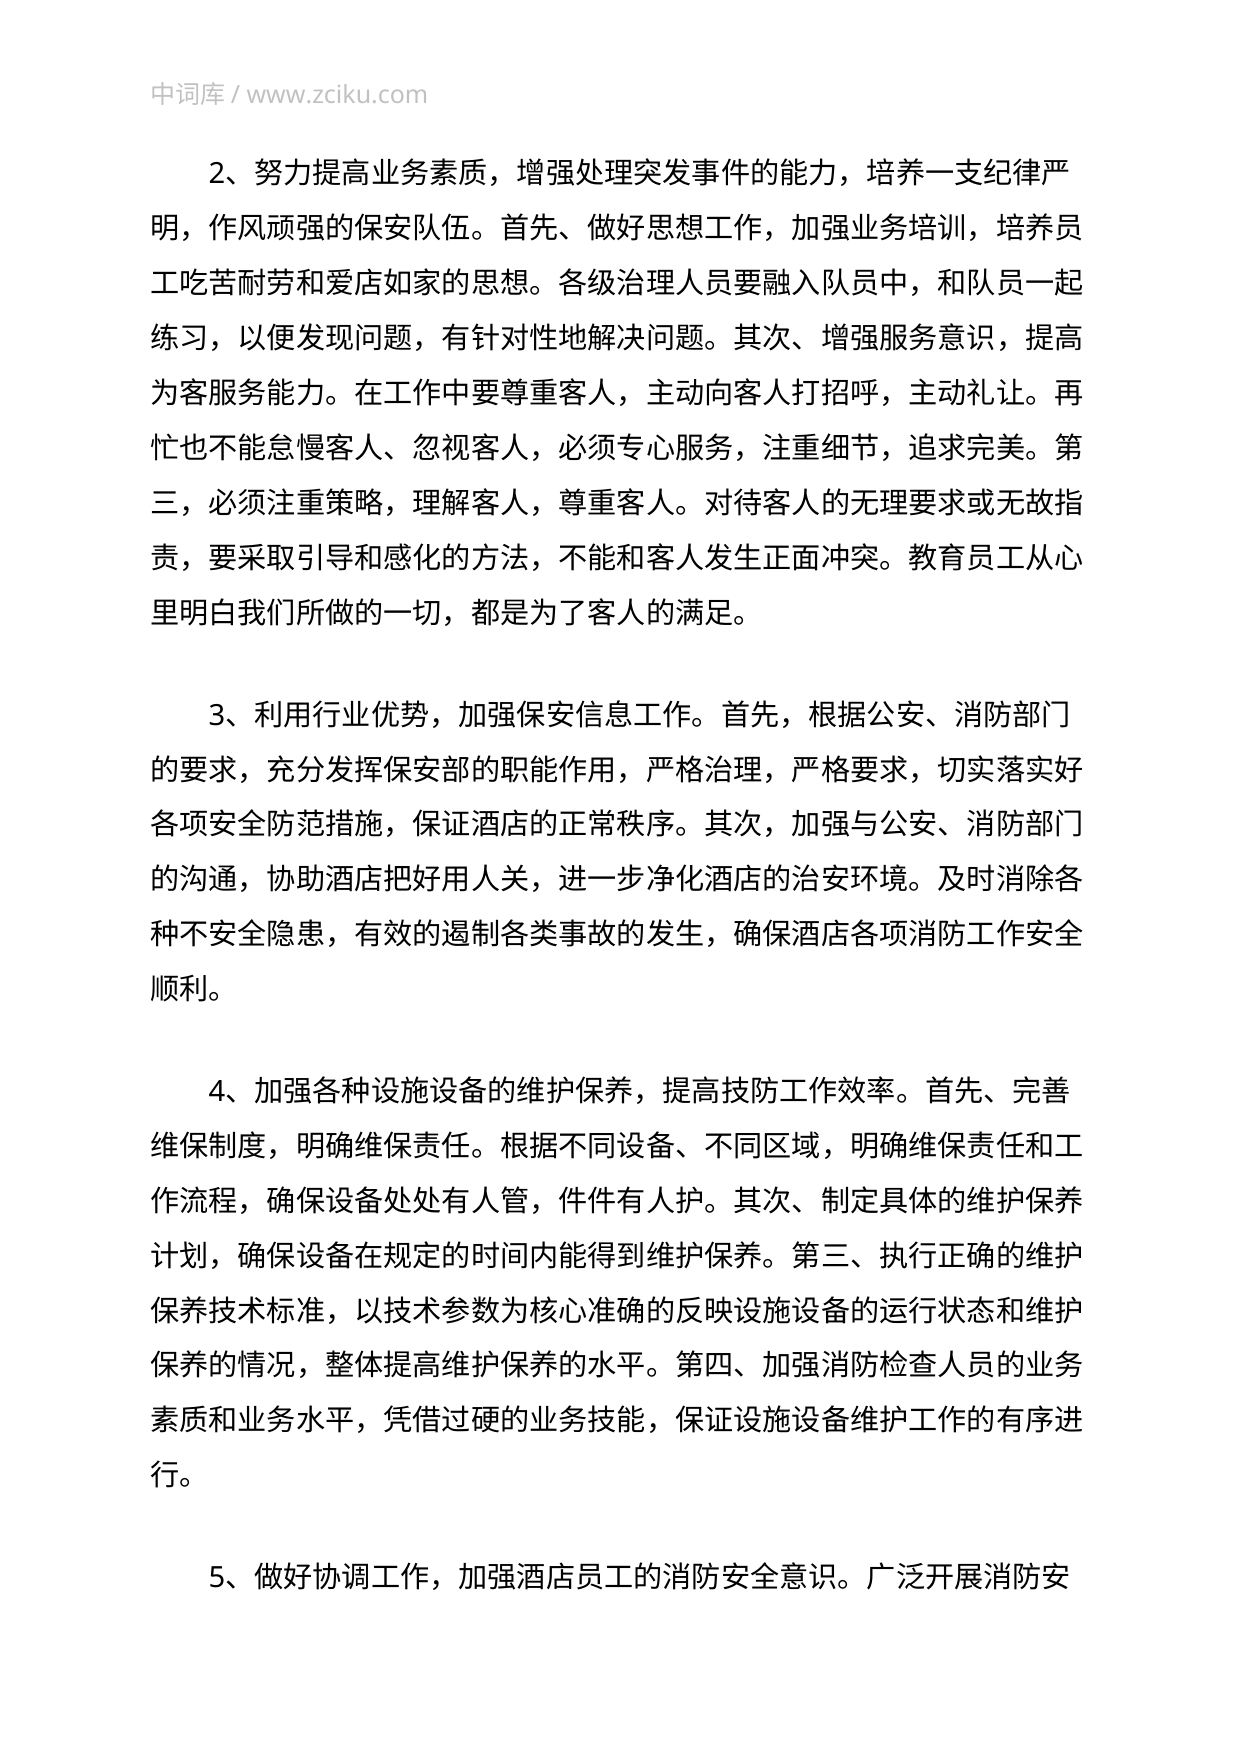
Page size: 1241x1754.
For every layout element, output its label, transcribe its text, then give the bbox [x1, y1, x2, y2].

text 2、努力提高业务素质，增强处理突发事件的能力，培养一支纪律严明，作风顽强的保安队伍。首先、做好思想工作，加强业务培训，培养员工吃苦耐劳和爱店如家的思想。各级治理人员要融入队员中，和队员一起练习，以便发现问题，有针对性地解决问题。其次、增强服务意识，提高为客服务能力。在工作中要尊重客人，主动向客人打招呼，主动礼让。再忙也不能怠慢客人、忽视客人，必须专心服务，注重细节，追求完美。第三，必须注重策略，理解客人，尊重客人。对待客人的无理要求或无故指责，要采取引导和感化的方法，不能和客人发生正面冲突。教育员工从心里明白我们所做的一切，都是为了客人的满足。 [150, 150, 1090, 632]
text 3、利用行业优势，加强保安信息工作。首先，根据公安、消防部门的要求，充分发挥保安部的职能作用，严格治理，严格要求，切实落实好各项安全防范措施，保证酒店的正常秩序。其次，加强与公安、消防部门的沟通，协助酒店把好用人关，进一步净化酒店的治安环境。及时消除各种不安全隐患，有效的遏制各类事故的发生，确保酒店各项消防工作安全顺利。 [150, 691, 1090, 1008]
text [150, 1553, 1090, 1596]
text 4、加强各种设施设备的维护保养，提高技防工作效率。首先、完善维保制度，明确维保责任。根据不同设备、不同区域，明确维保责任和工作流程，确保设备处处有人管，件件有人护。其次、制定具体的维护保养计划，确保设备在规定的时间内能得到维护保养。第三、执行正确的维护保养技术标准，以技术参数为核心准确的反映设施设备的运行状态和维护保养的情况，整体提高维护保养的水平。第四、加强消防检查人员的业务素质和业务水平，凭借过硬的业务技能，保证设施设备维护工作的有序进行。 [150, 1067, 1090, 1494]
